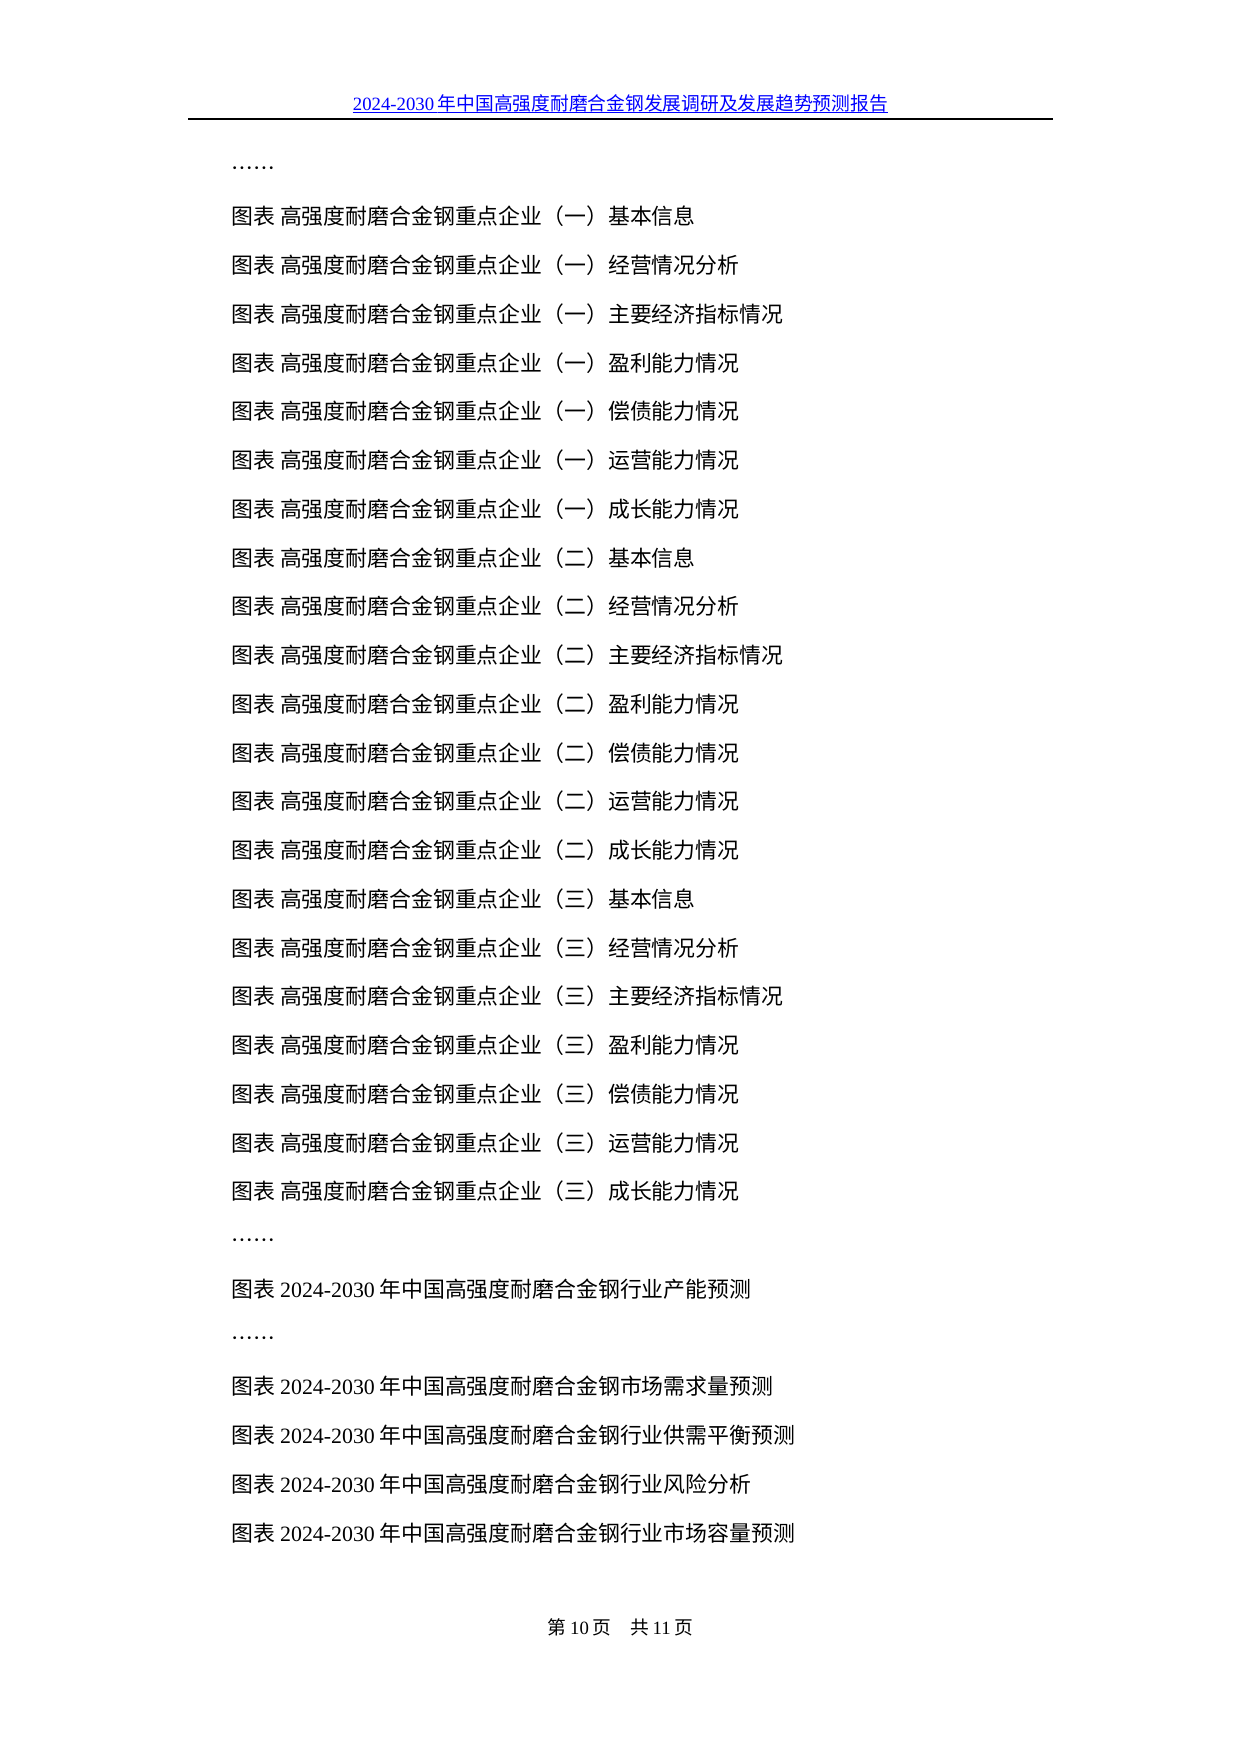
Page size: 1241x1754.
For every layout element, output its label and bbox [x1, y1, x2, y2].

text [187, 150, 1053, 1548]
